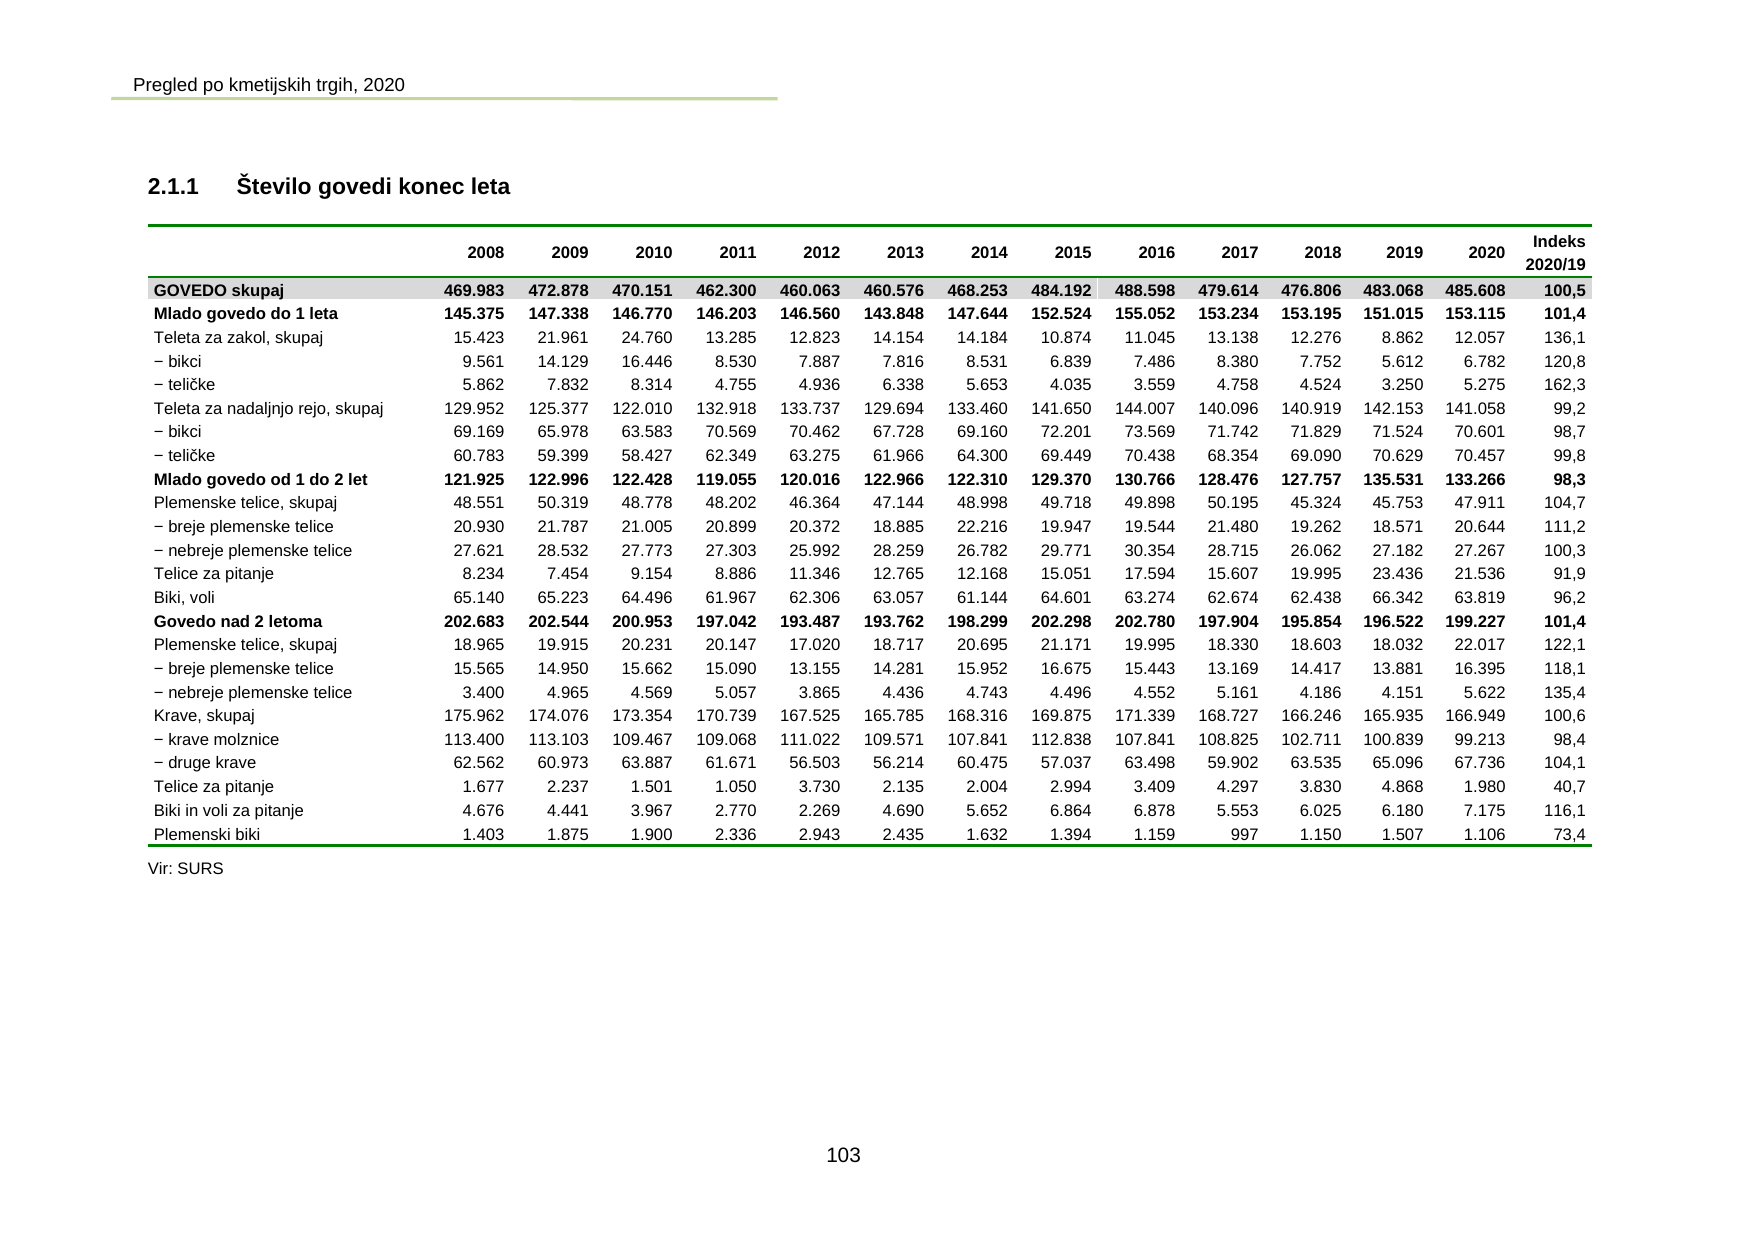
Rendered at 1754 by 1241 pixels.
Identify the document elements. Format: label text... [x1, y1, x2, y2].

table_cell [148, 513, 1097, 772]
subtitle Število govedi konec leta [148, 173, 1606, 199]
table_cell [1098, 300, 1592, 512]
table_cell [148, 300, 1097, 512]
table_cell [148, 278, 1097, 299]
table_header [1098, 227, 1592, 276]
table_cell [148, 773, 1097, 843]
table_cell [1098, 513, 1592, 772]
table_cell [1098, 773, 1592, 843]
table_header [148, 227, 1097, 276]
text Vir: SURS [148, 859, 1606, 878]
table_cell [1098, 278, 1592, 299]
